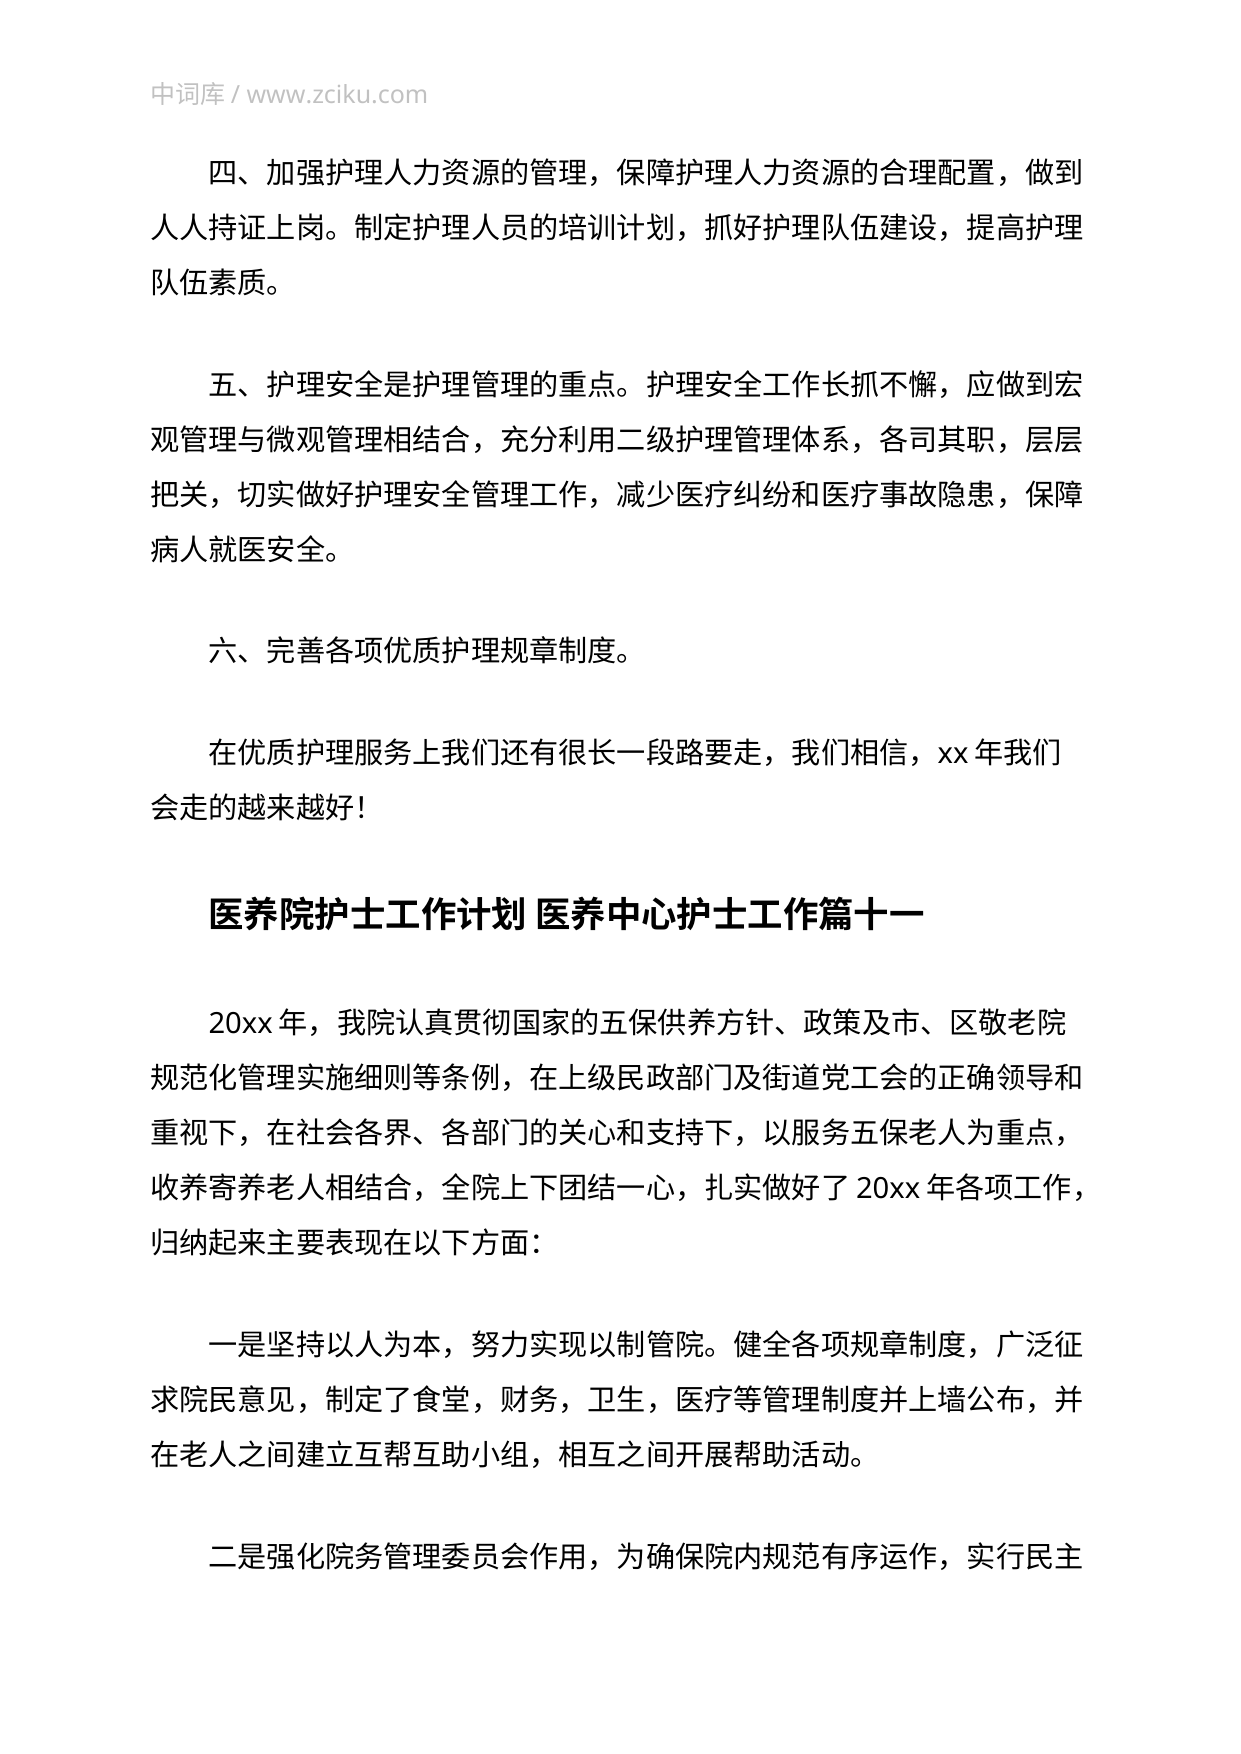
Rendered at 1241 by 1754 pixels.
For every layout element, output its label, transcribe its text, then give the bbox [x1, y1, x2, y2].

text 五、护理安全是护理管理的重点。护理安全工作长抓不懈，应做到宏观管理与微观管理相结合，充分利用二级护理管理体系，各司其职，层层把关，切实做好护理安全管理工作，减少医疗纠纷和医疗事故隐患，保障病人就医安全。 [150, 362, 1090, 568]
text 四、加强护理人力资源的管理，保障护理人力资源的合理配置，做到人人持证上岗。制定护理人员的培训计划，抓好护理队伍建设，提高护理队伍素质。 [150, 150, 1090, 302]
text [150, 1533, 1090, 1575]
text 六、完善各项优质护理规章制度。 [150, 628, 1090, 670]
text 一是坚持以人为本，努力实现以制管院。健全各项规章制度，广泛征求院民意见，制定了食堂，财务，卫生，医疗等管理制度并上墙公布，并在老人之间建立互帮互助小组，相互之间开展帮助活动。 [150, 1322, 1090, 1474]
text 在优质护理服务上我们还有很长一段路要走，我们相信，xx年我们会走的越来越好！ [150, 730, 1090, 827]
text 医养院护士工作计划 医养中心护士工作篇十一 [150, 887, 1090, 938]
text 20xx年，我院认真贯彻国家的五保供养方针、政策及市、区敬老院规范化管理实施细则等条例，在上级民政部门及街道党工会的正确领导和重视下，在社会各界、各部门的关心和支持下，以服务五保老人为重点，收养寄养老人相结合，全院上下团结一心，扎实做好了20xx年各项工作，归纳起来主要表现在以下方面： [150, 1000, 1090, 1262]
